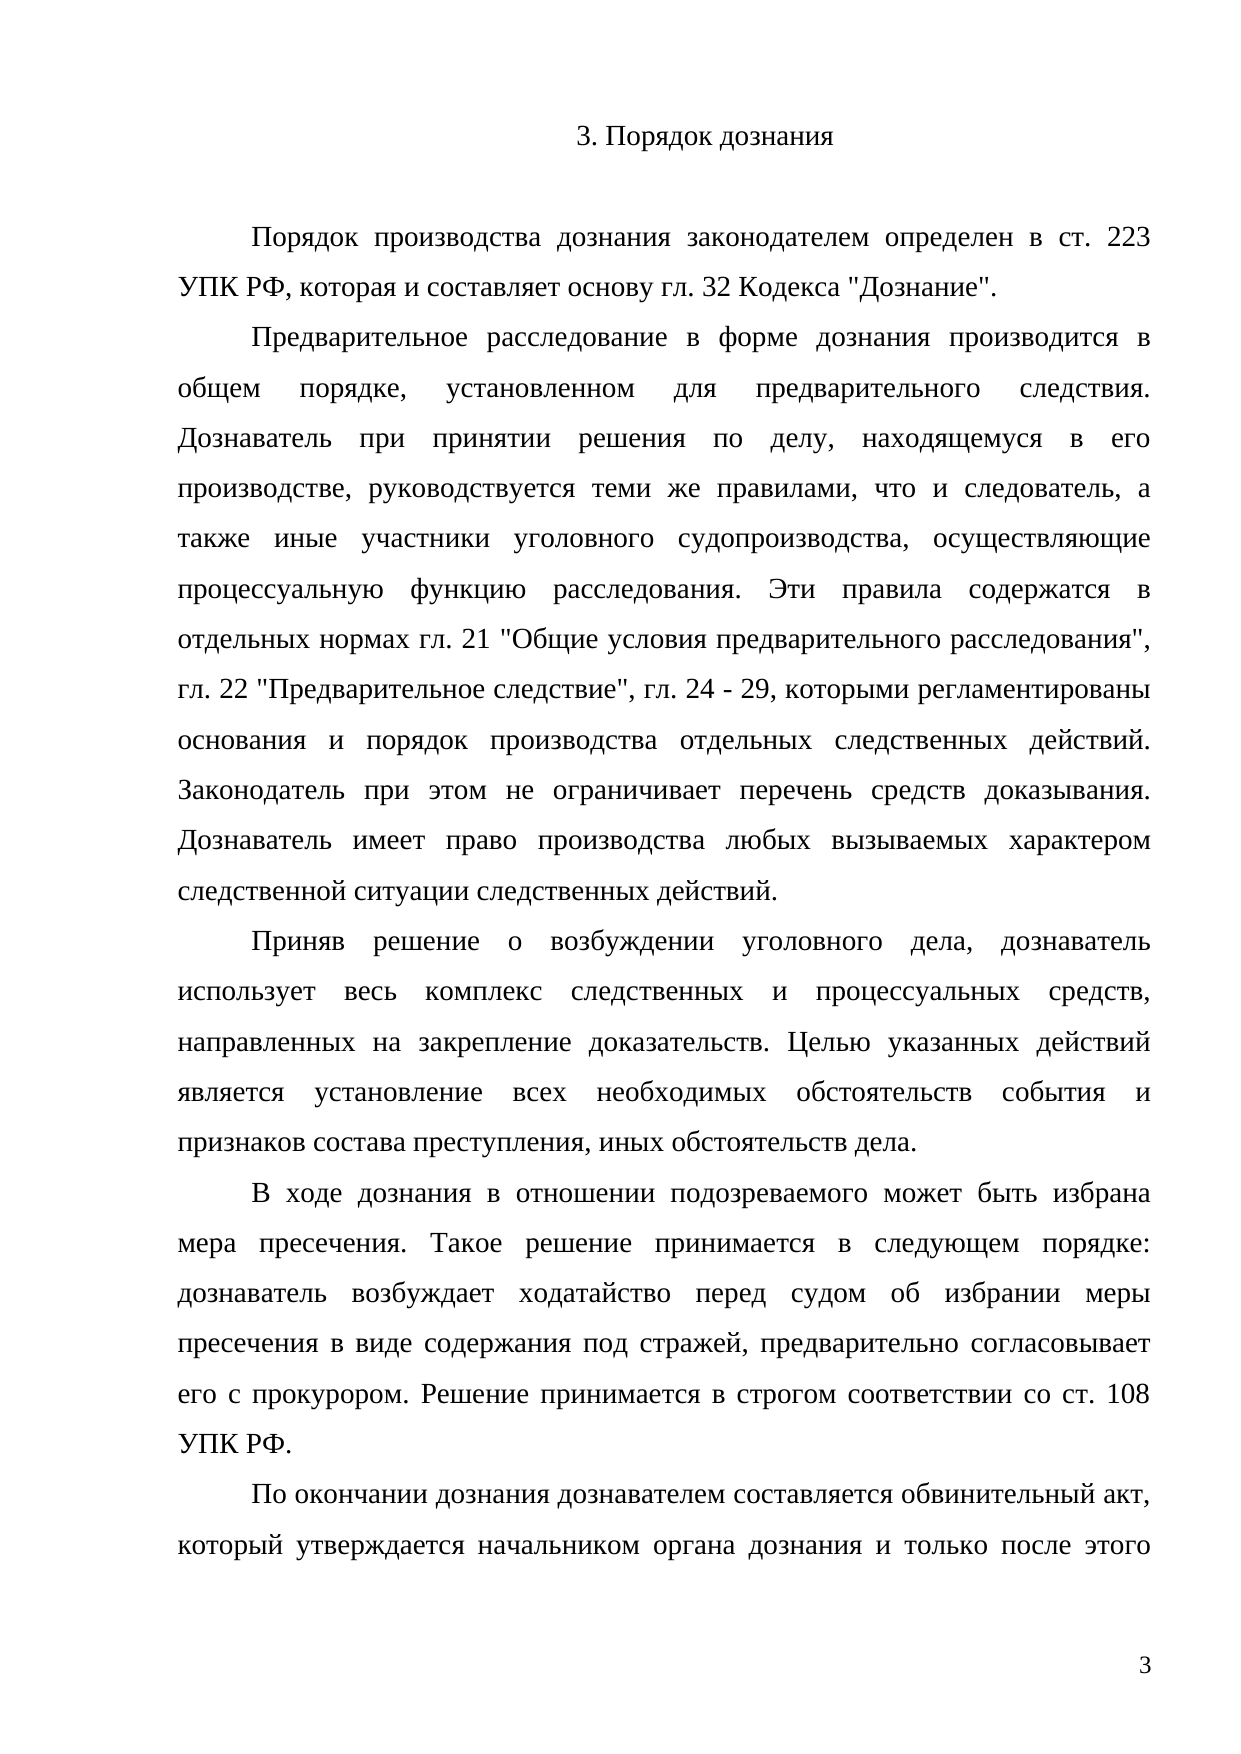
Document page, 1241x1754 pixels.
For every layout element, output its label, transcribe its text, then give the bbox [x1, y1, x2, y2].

text Предварительное расследование в форме дознания производится в общем порядке, установленном для предварительного следствия. Дознаватель при принятии решения по делу, находящемуся в его производстве, руководствуется теми же правилами, что и следователь, а также иные участники уголовного судопроизводства, осуществляющие процессуальную функцию расследования. Эти правила содержатся в отдельных нормах гл. 21 "Общие условия предварительного расследования", гл. 22 "Предварительное следствие", гл. 24 - 29, которыми регламентированы основания и порядок производства отдельных следственных действий. Законодатель при этом не ограничивает перечень средств доказывания. Дознаватель имеет право производства любых вызываемых характером следственной ситуации следственных действий. [177, 319, 1152, 906]
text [177, 1477, 1152, 1560]
text Порядок производства дознания законодателем определен в ст. 223 УПК РФ, которая и составляет основу гл. 32 Кодекса "Дознание". [177, 219, 1152, 303]
text Приняв решение о возбуждении уголовного дела, дознаватель использует весь комплекс следственных и процессуальных средств, направленных на закрепление доказательств. Целью указанных действий является установление всех необходимых обстоятельств события и признаков состава преступления, иных обстоятельств дела. [177, 923, 1152, 1158]
text 3. Порядок дознания [177, 118, 1152, 152]
text В ходе дознания в отношении подозреваемого может быть избрана мера пресечения. Такое решение принимается в следующем порядке: дознаватель возбуждает ходатайство перед судом об избрании меры пресечения в виде содержания под стражей, предварительно согласовывает его с прокурором. Решение принимается в строгом соответствии со ст. 108 УПК РФ. [177, 1175, 1152, 1460]
